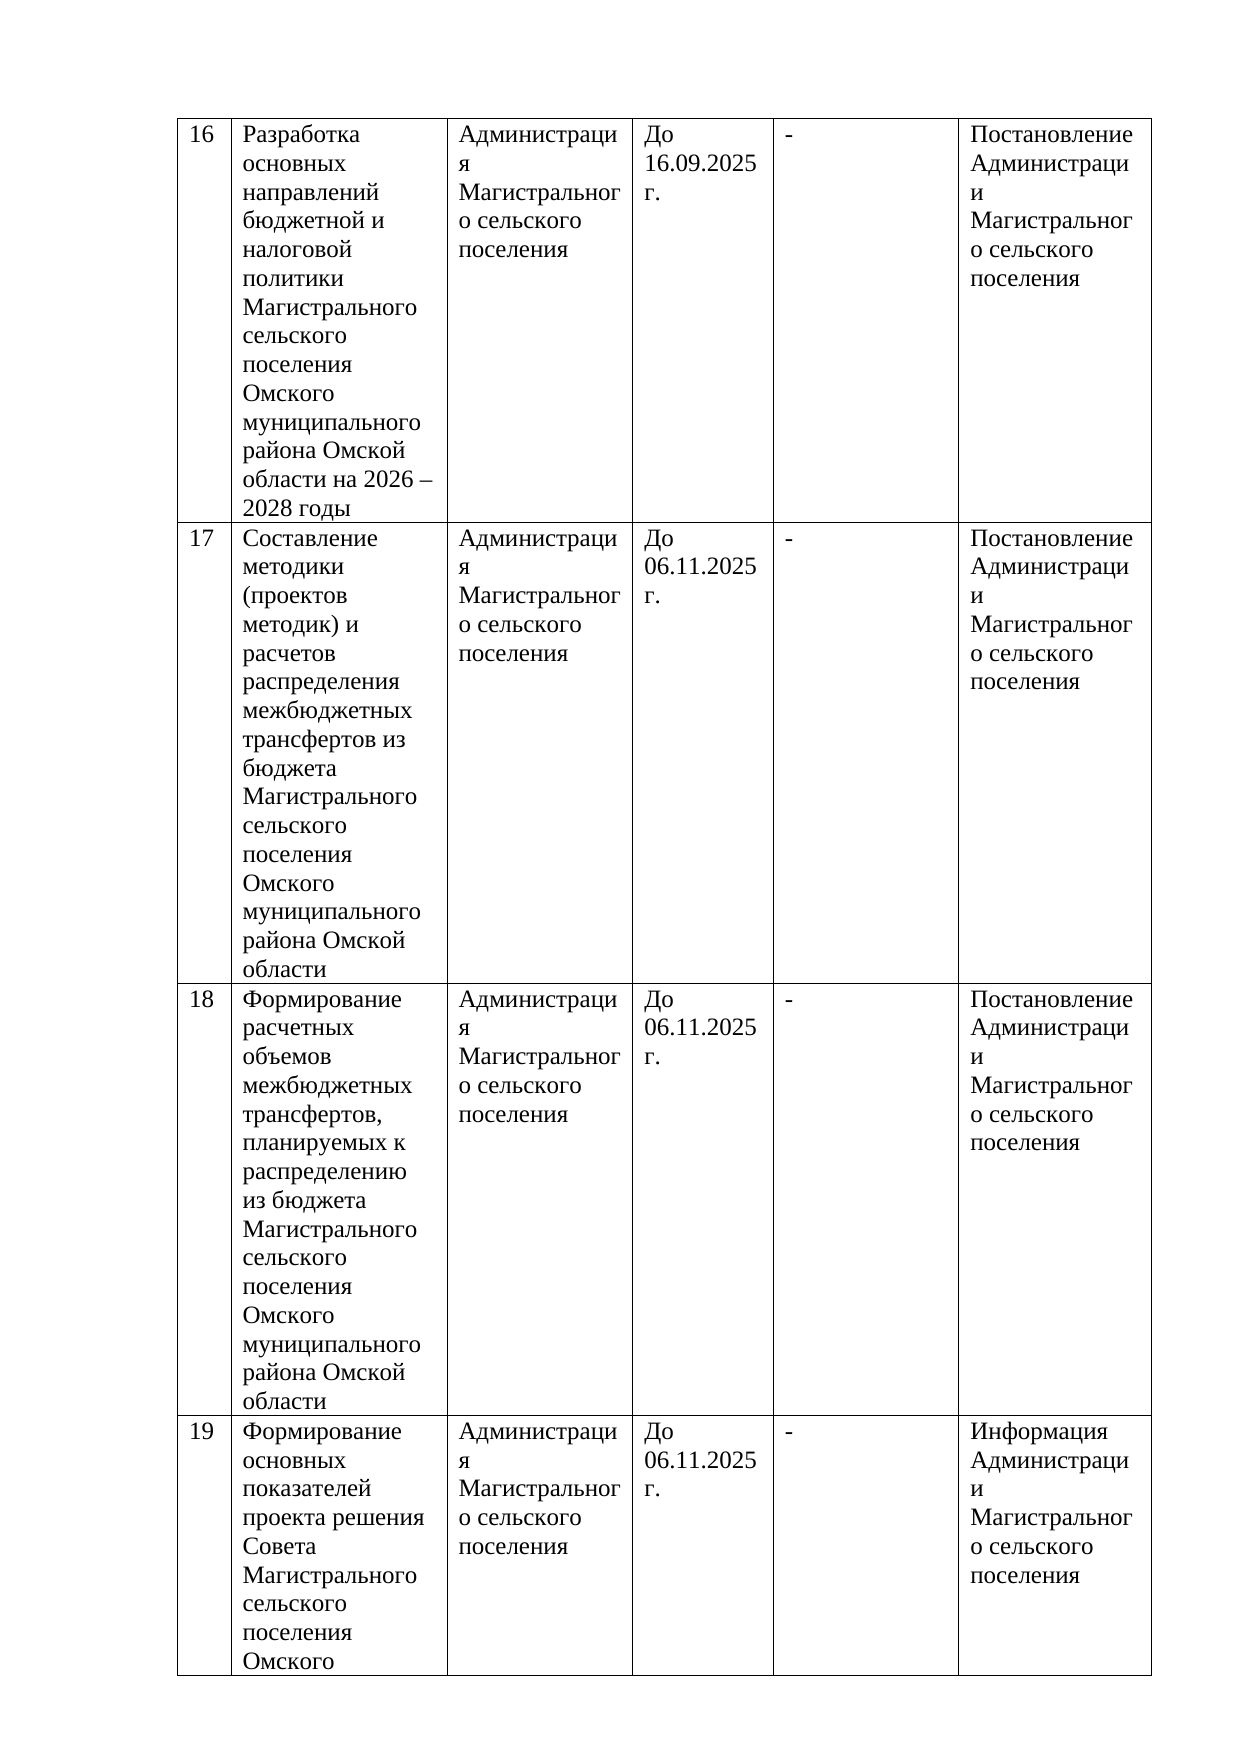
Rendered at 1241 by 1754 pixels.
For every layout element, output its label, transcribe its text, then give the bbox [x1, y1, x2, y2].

table_cell Составление методики (проектов методик) и расчетов распределения межбюджетных трансфертов из бюджета Магистрального сельского поселения Омского муниципального района Омской области [232, 523, 447, 983]
table_cell До 06.11.2025 г. [633, 523, 773, 983]
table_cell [232, 1416, 447, 1675]
table_cell Администрация Магистрального сельского поселения [448, 523, 632, 983]
table_cell Постановление Администрации Магистрального сельского поселения [959, 119, 1151, 522]
table_cell - [774, 1416, 958, 1675]
table_cell Постановление Администрации Магистрального сельского поселения [959, 984, 1151, 1415]
table_cell 17 [178, 523, 231, 983]
table_cell 19 [178, 1416, 231, 1675]
table_cell Постановление Администрации Магистрального сельского поселения [959, 523, 1151, 983]
table_cell 18 [178, 984, 231, 1415]
table_cell До 16.09.2025 г. [633, 119, 773, 522]
table_cell Разработка основных направлений бюджетной и налоговой политики Магистрального сельского поселения Омского муниципального района Омской области на 2026 – 2028 годы [232, 119, 447, 522]
table_cell 16 [178, 119, 231, 522]
table_cell До 06.11.2025 г. [633, 984, 773, 1415]
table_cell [448, 1416, 632, 1675]
table_cell - [774, 523, 958, 983]
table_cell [959, 1416, 1151, 1675]
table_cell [448, 119, 632, 522]
table_cell Формирование расчетных объемов межбюджетных трансфертов, планируемых к распределению из бюджета Магистрального сельского поселения Омского муниципального района Омской области [232, 984, 447, 1415]
table_cell - [774, 984, 958, 1415]
table_cell Администрация Магистрального сельского поселения [448, 984, 632, 1415]
table_cell - [774, 119, 958, 522]
table_cell До 06.11.2025 г. [633, 1416, 773, 1675]
